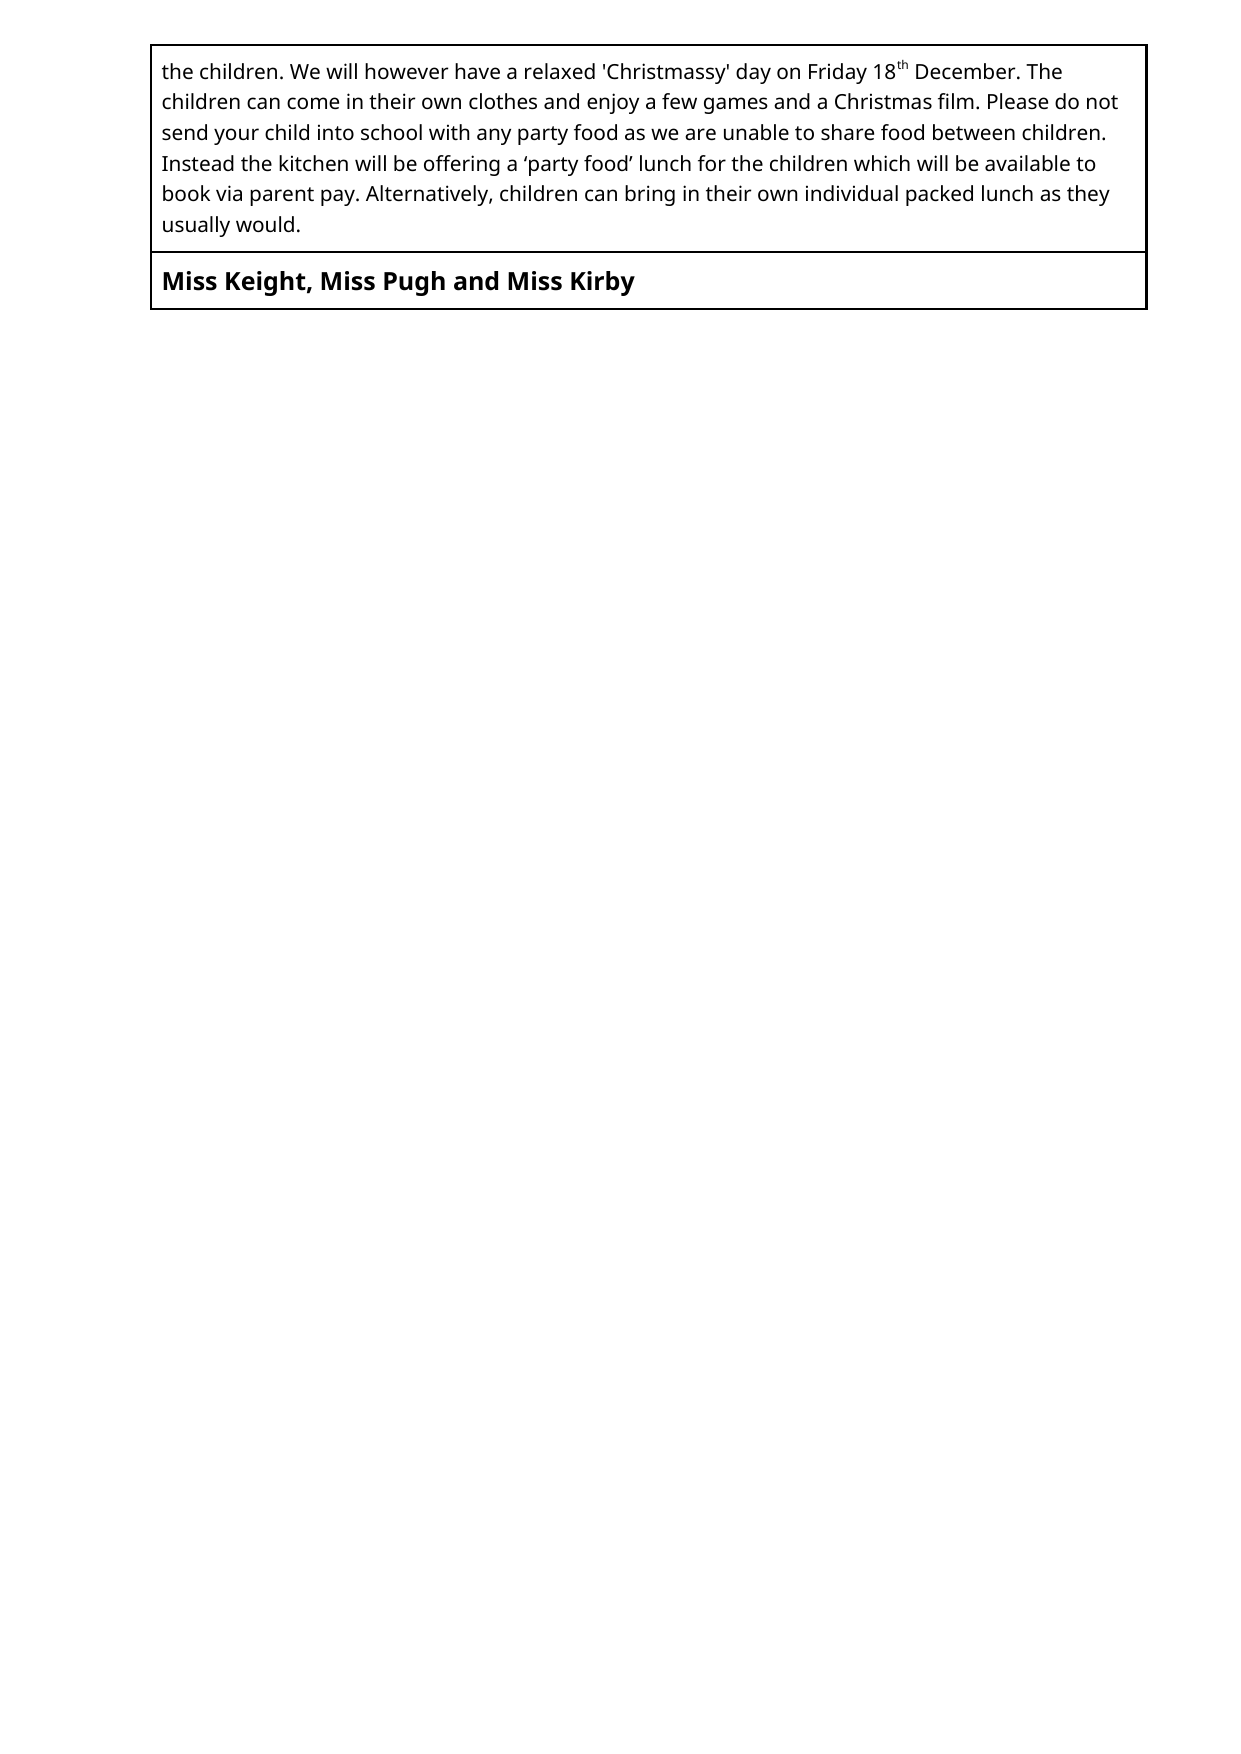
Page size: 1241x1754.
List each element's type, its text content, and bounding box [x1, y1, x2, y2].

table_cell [152, 46, 1145, 251]
table_cell Miss Keight, Miss Pugh and Miss Kirby [152, 253, 1145, 308]
